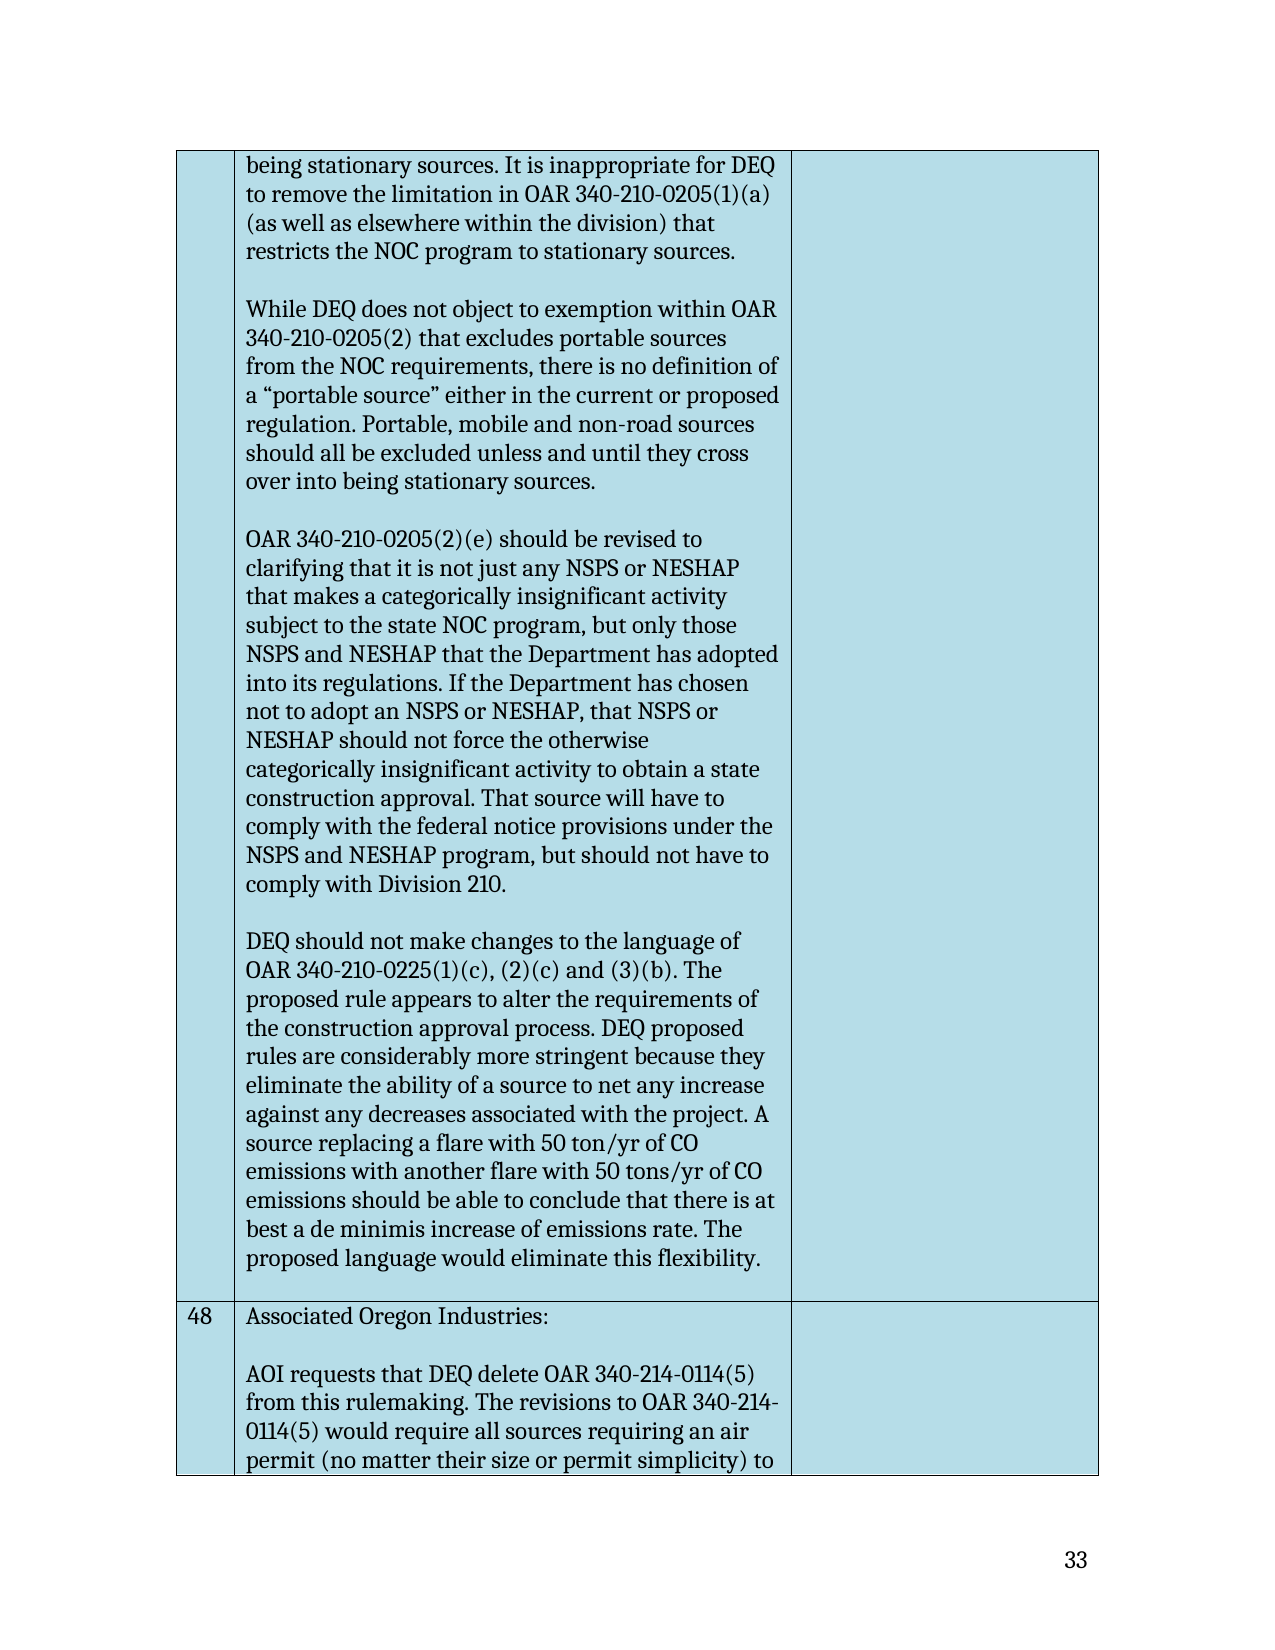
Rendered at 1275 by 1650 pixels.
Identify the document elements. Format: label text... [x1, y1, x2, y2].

table_cell 48 [177, 1302, 234, 1474]
table_cell [792, 151, 1098, 1301]
table_cell 47 [177, 151, 234, 1301]
table_cell [792, 1302, 1098, 1474]
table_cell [235, 1302, 791, 1474]
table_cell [235, 151, 791, 1301]
